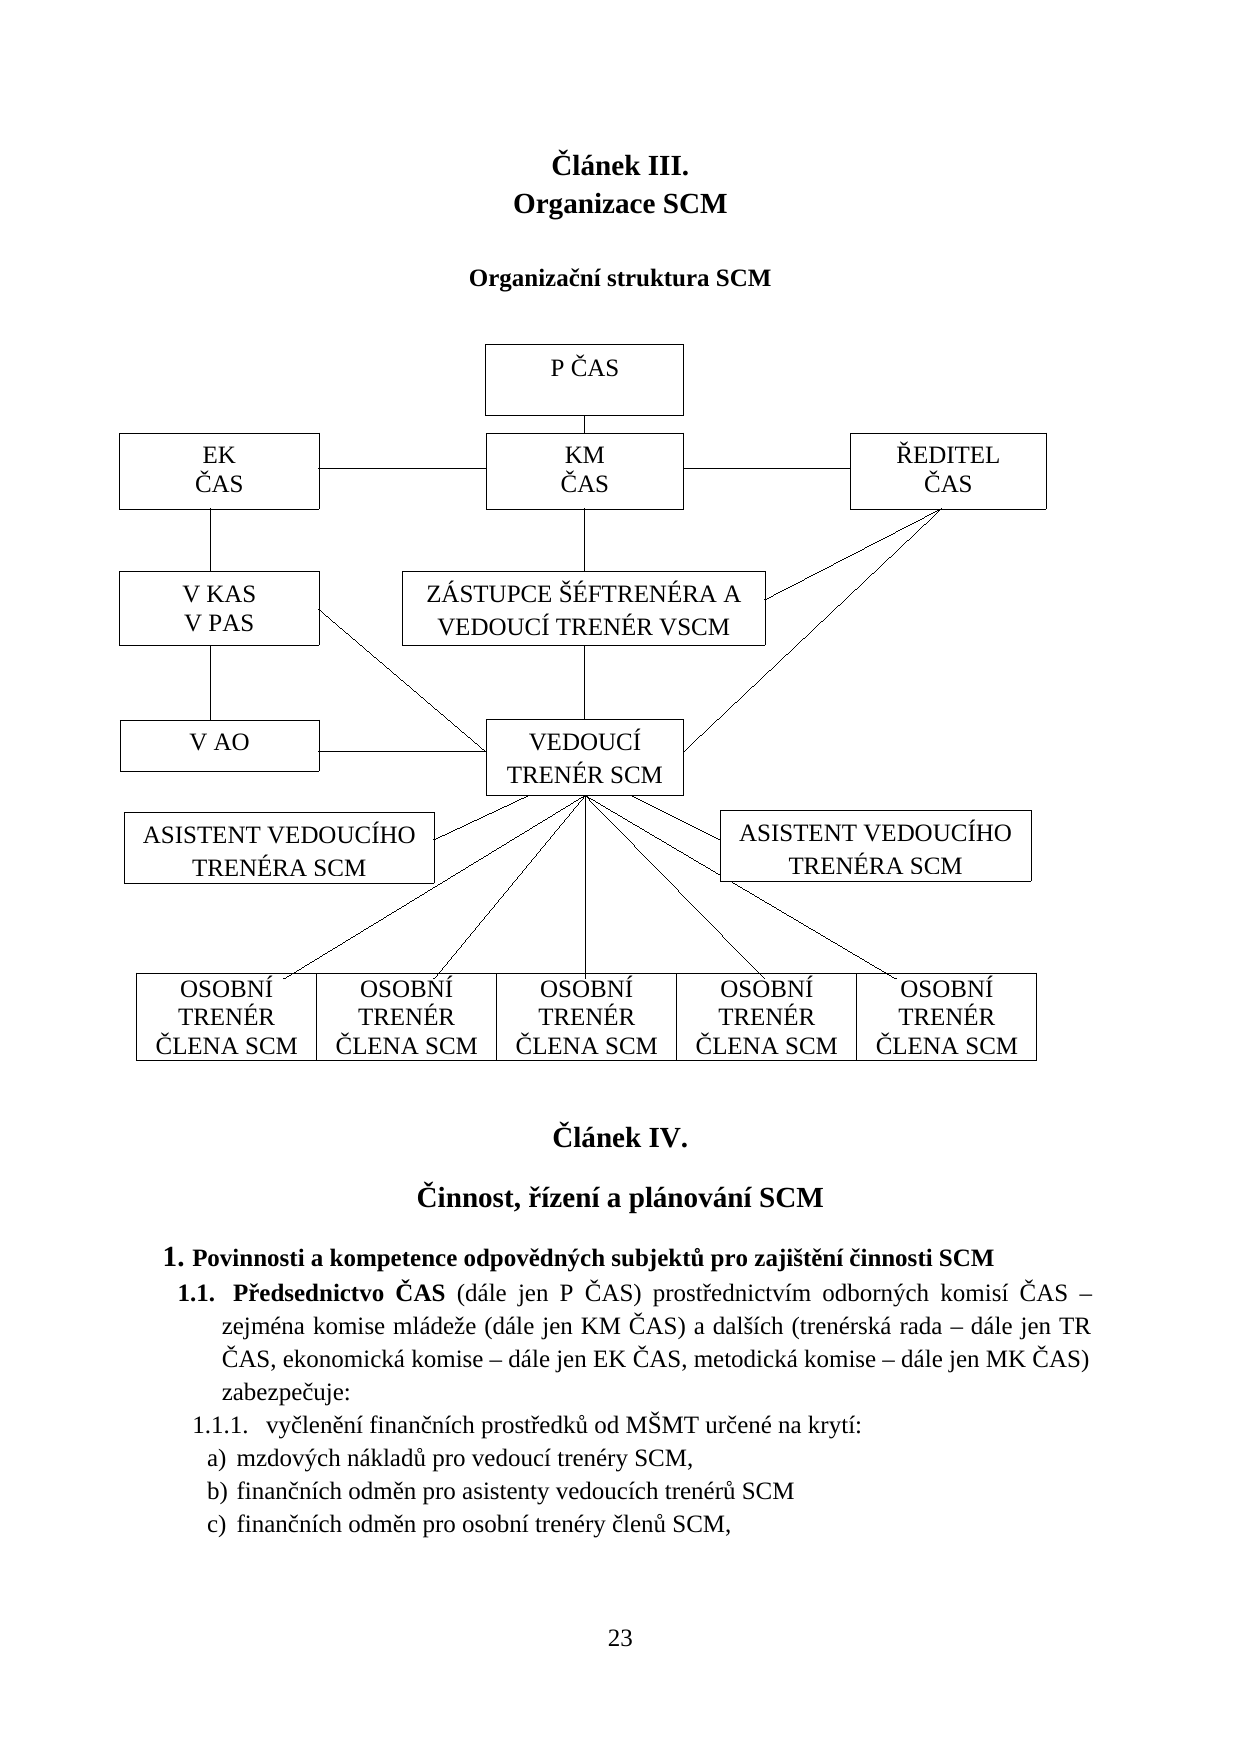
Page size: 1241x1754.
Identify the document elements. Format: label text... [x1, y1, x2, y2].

list Organizační struktura SCM [148, 263, 1092, 292]
list mzdových nákladů pro vedoucí trenéry SCM, [207, 1443, 1092, 1472]
list Organizace SCM [148, 186, 1092, 220]
table_header OSOBNÍ TRENÉR ČLENA SCM [317, 974, 496, 1060]
table_header OSOBNÍ TRENÉR ČLENA SCM [497, 974, 676, 1060]
list Článek III. [148, 148, 1092, 181]
text Článek IV. [148, 1120, 1092, 1154]
table_header [1032, 820, 1037, 854]
table_header OSOBNÍ TRENÉR ČLENA SCM [677, 974, 856, 1060]
list vyčlenění finančních prostředků od MŠMT určené na krytí: [192, 1410, 1092, 1438]
list finančních odměn pro osobní trenéry členů SCM, [207, 1509, 1092, 1538]
list Povinnosti a kompetence odpovědných subjektů pro zajištění činnosti SCM [162, 1239, 1092, 1273]
list Předsednictvo ČAS (dále jen P ČAS) prostřednictvím odborných komisí ČAS – zejména komise mládeže (dále jen KM ČAS) a dalších (trenérská rada – dále jen TR ČAS, ekonomická komise – dále jen EK ČAS, metodická komise – dále jen MK ČAS) [177, 1278, 1092, 1372]
table_header [437, 820, 585, 854]
table_header OSOBNÍ TRENÉR ČLENA SCM [857, 974, 1036, 1060]
list finančních odměn pro asistenty vedoucích trenérů SCM [207, 1476, 1092, 1504]
table_header OSOBNÍ TRENÉR ČLENA SCM [137, 974, 316, 1060]
text Činnost, řízení a plánování SCM [148, 1180, 1092, 1213]
list zabezpečuje: [222, 1377, 1092, 1406]
table_header [586, 820, 720, 854]
